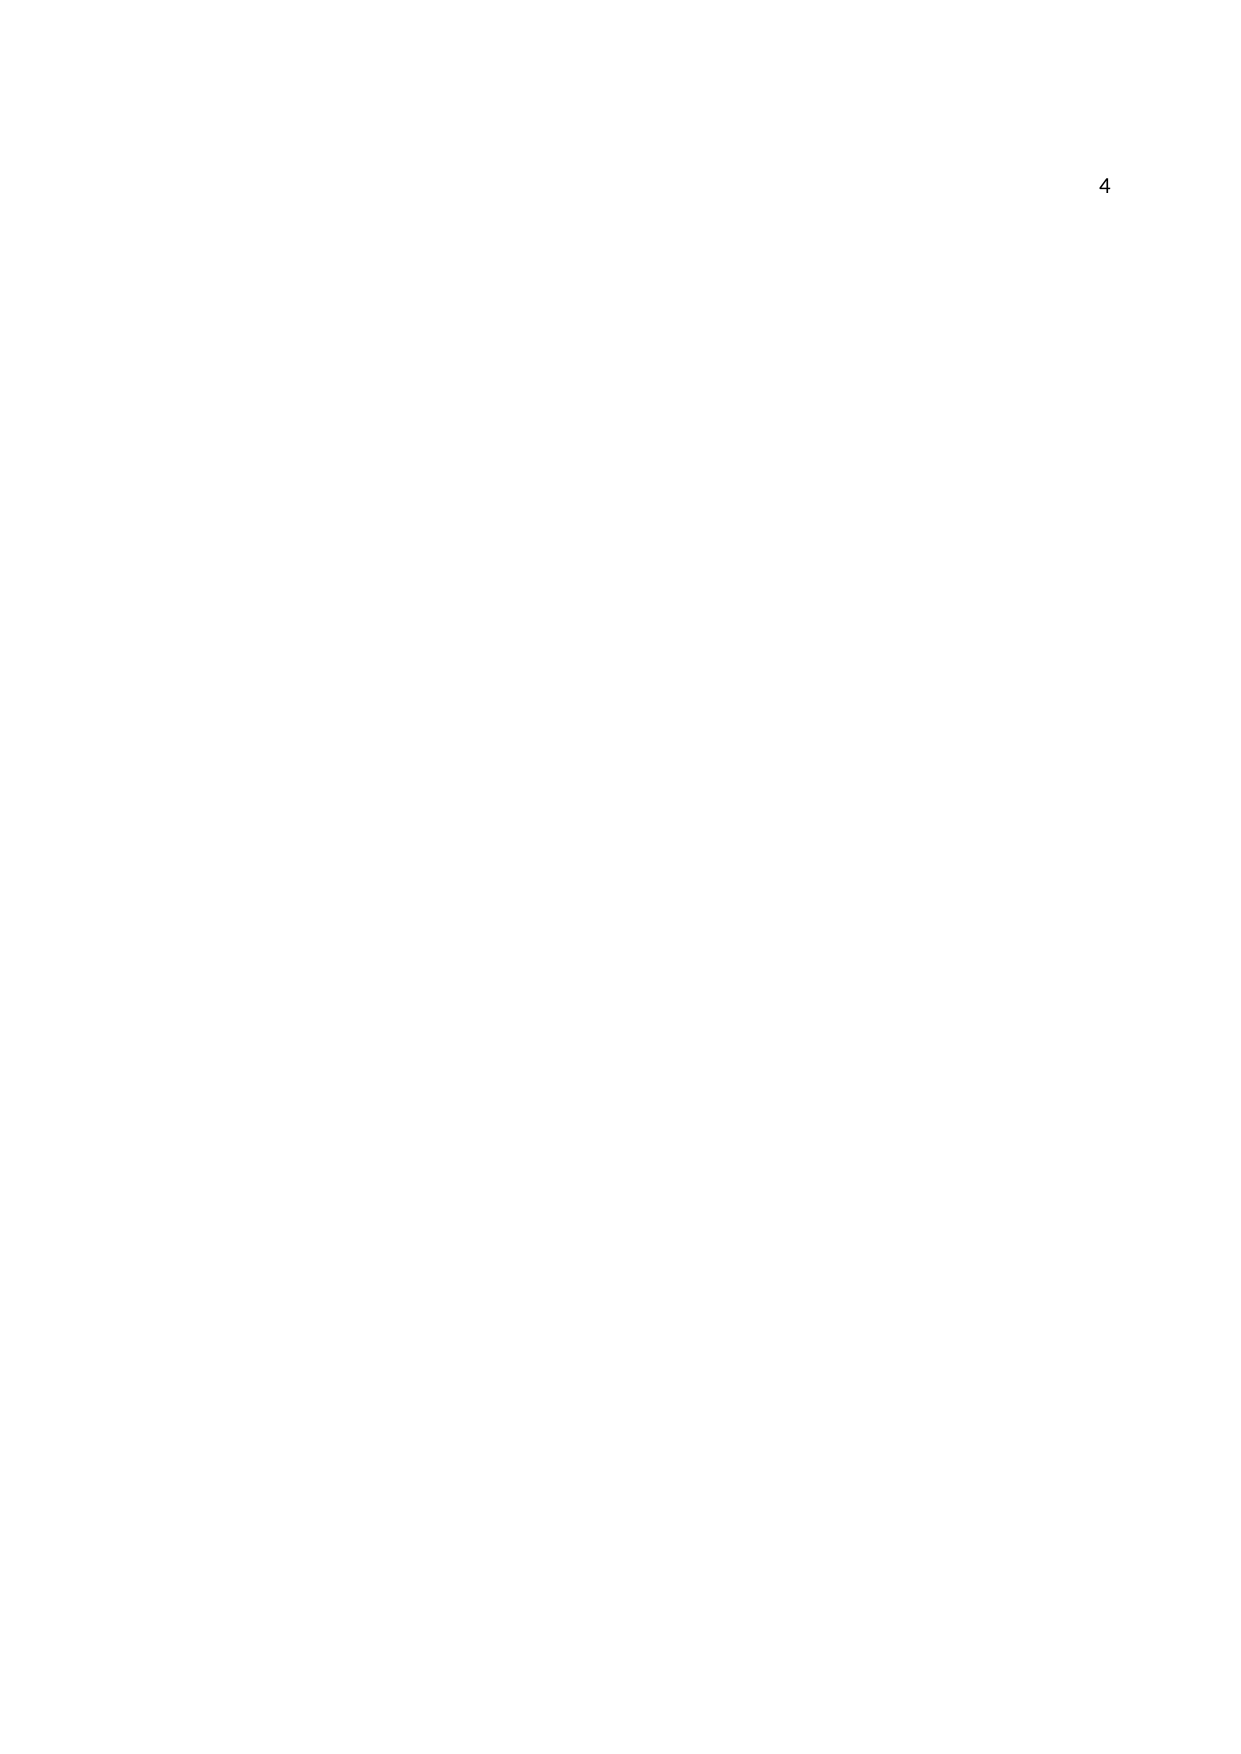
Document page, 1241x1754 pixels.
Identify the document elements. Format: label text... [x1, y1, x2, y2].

text 4 [177, 171, 1152, 199]
